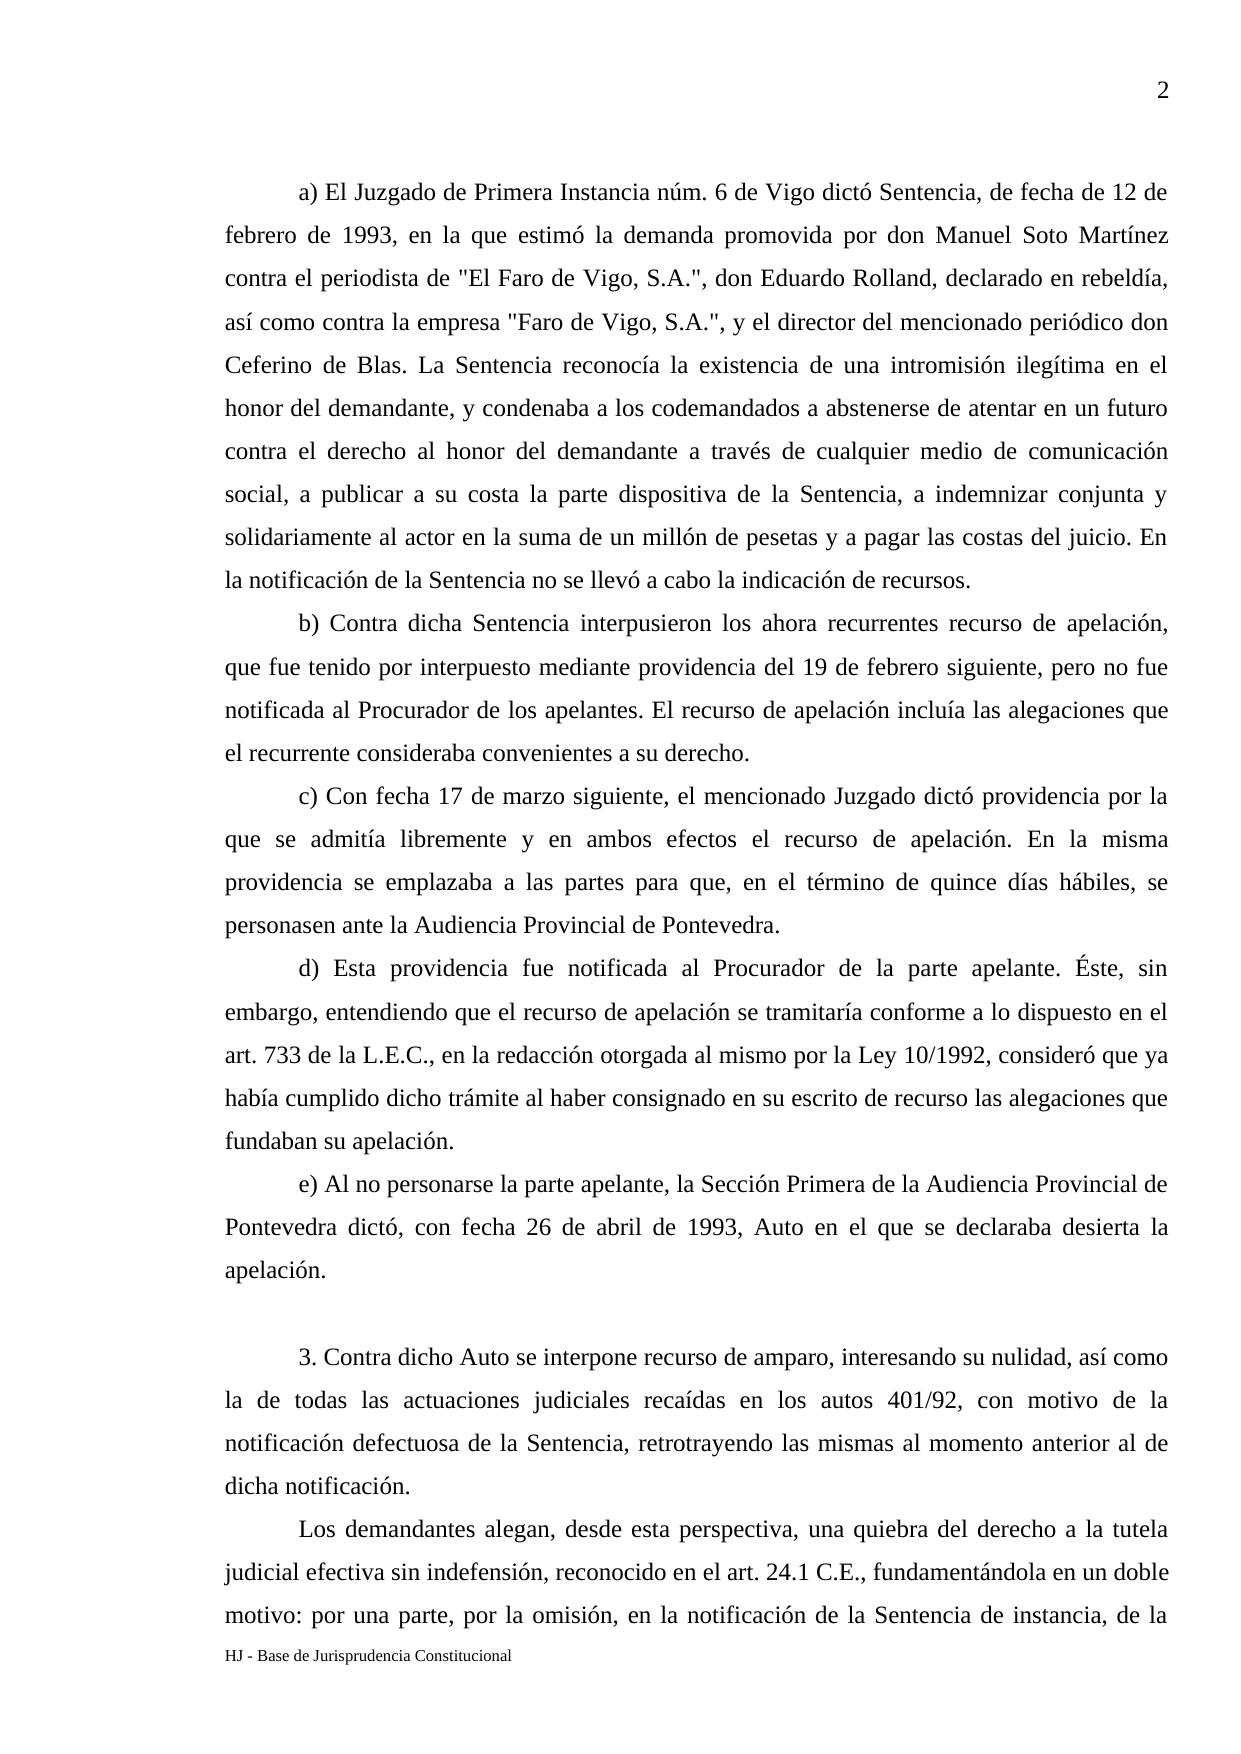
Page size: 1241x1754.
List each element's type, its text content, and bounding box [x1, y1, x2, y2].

text d) Esta providencia fue notificada al Procurador de la parte apelante. Éste, sin embargo, entendiendo que el recurso de apelación se tramitaría conforme a lo dispuesto en el art. 733 de la L.E.C., en la redacción otorgada al mismo por la Ley 10/1992, consideró que ya había cumplido dicho trámite al haber consignado en su escrito de recurso las alegaciones que fundaban su apelación. [224, 953, 1169, 1155]
text a) El Juzgado de Primera Instancia núm. 6 de Vigo dictó Sentencia, de fecha de 12 de febrero de 1993, en la que estimó la demanda promovida por don Manuel Soto Martínez contra el periodista de "El Faro de Vigo, S.A.", don Eduardo Rolland, declarado en rebeldía, así como contra la empresa "Faro de Vigo, S.A.", y el director del mencionado periódico don Ceferino de Blas. La Sentencia reconocía la existencia de una intromisión ilegítima en el honor del demandante, y condenaba a los codemandados a abstenerse de atentar en un futuro contra el derecho al honor del demandante a través de cualquier medio de comunicación social, a publicar a su costa la parte dispositiva de la Sentencia, a indemnizar conjunta y solidariamente al actor en la suma de un millón de pesetas y a pagar las costas del juicio. En la notificación de la Sentencia no se llevó a cabo la indicación de recursos. [224, 177, 1169, 594]
text b) Contra dicha Sentencia interpusieron los ahora recurrentes recurso de apelación, que fue tenido por interpuesto mediante providencia del 19 de febrero siguiente, pero no fue notificada al Procurador de los apelantes. El recurso de apelación incluía las alegaciones que el recurrente consideraba convenientes a su derecho. [224, 608, 1169, 767]
text 3. Contra dicho Auto se interpone recurso de amparo, interesando su nulidad, así como la de todas las actuaciones judiciales recaídas en los autos 401/92, con motivo de la notificación defectuosa de la Sentencia, retrotrayendo las mismas al momento anterior al de dicha notificación. [224, 1342, 1169, 1500]
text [224, 1514, 1169, 1629]
text e) Al no personarse la parte apelante, la Sección Primera de la Audiencia Provincial de Pontevedra dictó, con fecha 26 de abril de 1993, Auto en el que se declaraba desierta la apelación. [224, 1169, 1169, 1284]
text c) Con fecha 17 de marzo siguiente, el mencionado Juzgado dictó providencia por la que se admitía libremente y en ambos efectos el recurso de apelación. En la misma providencia se emplazaba a las partes para que, en el término de quince días hábiles, se personasen ante la Audiencia Provincial de Pontevedra. [224, 781, 1169, 939]
